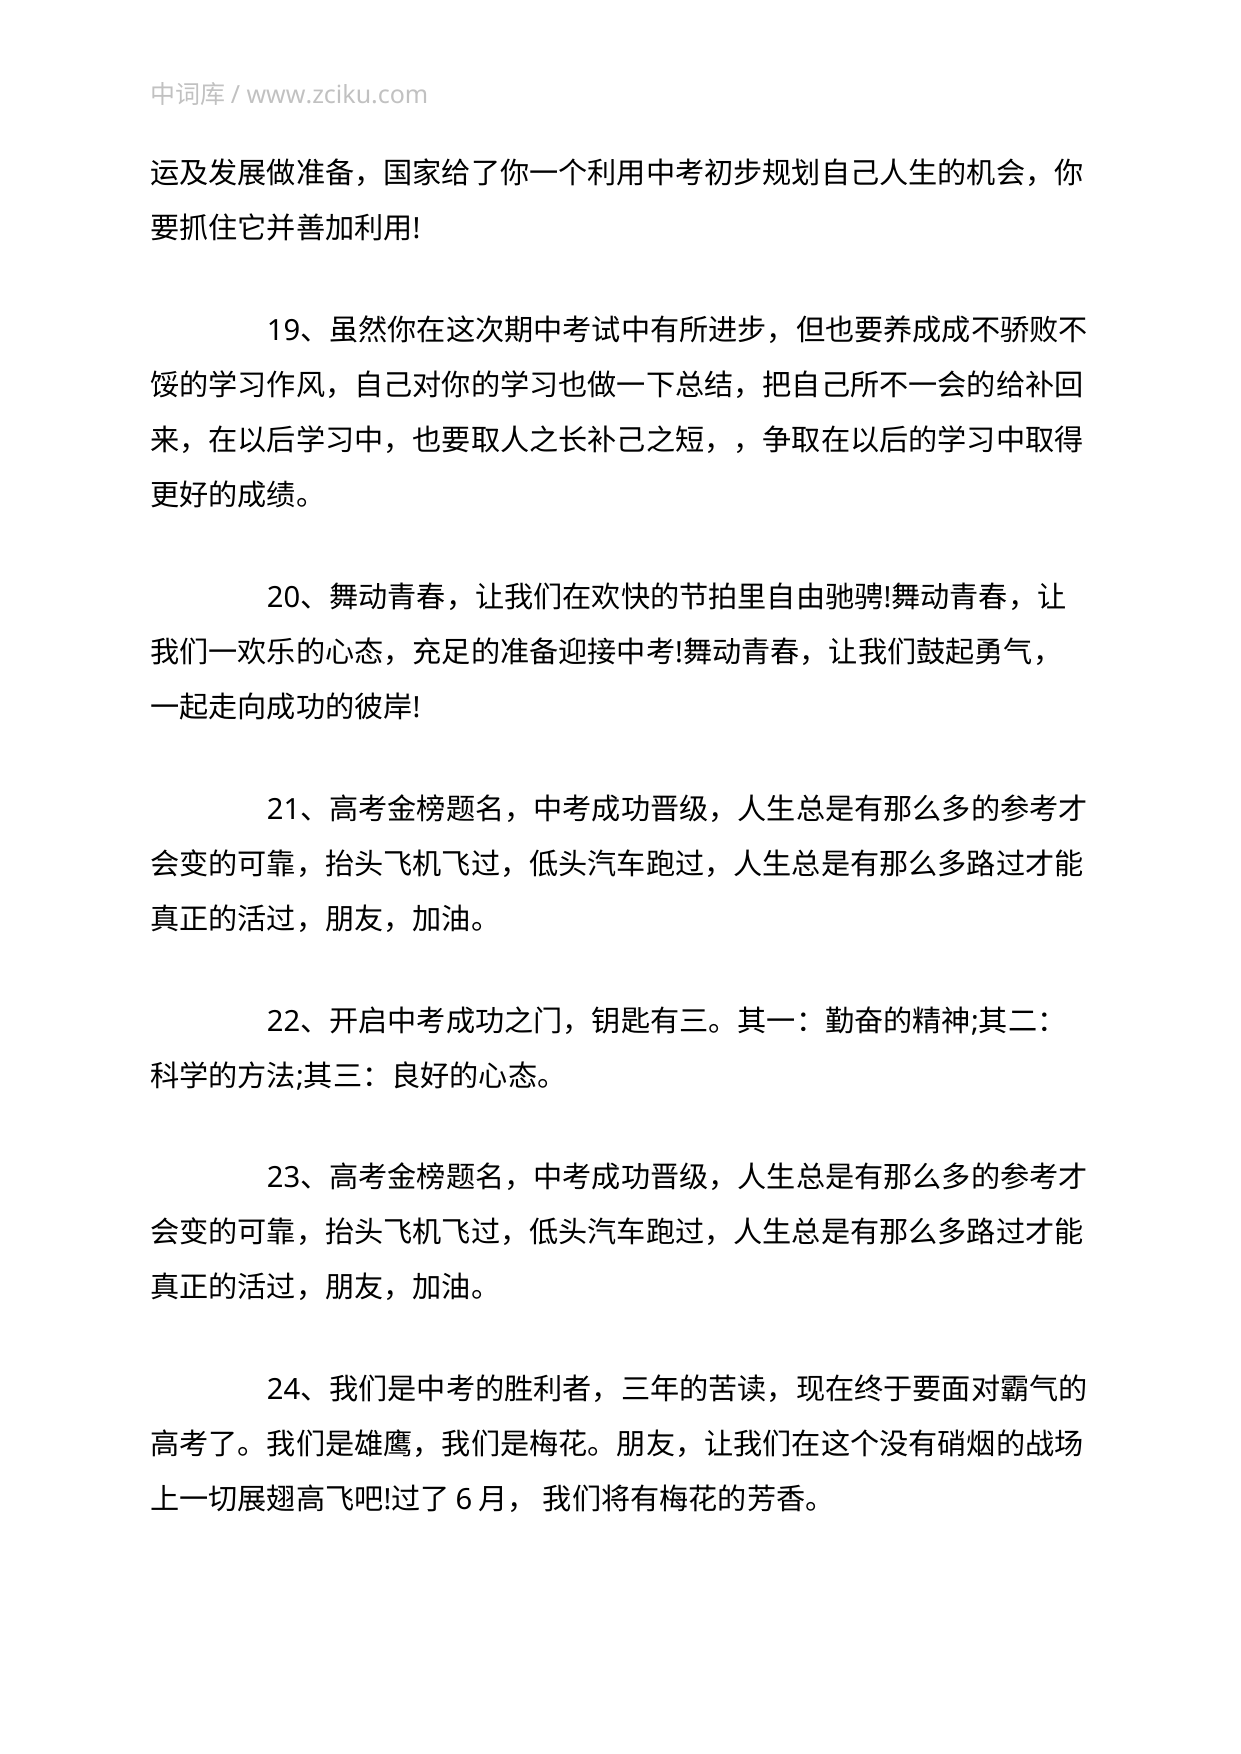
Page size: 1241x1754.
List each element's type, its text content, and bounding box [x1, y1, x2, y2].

text 23、高考金榜题名，中考成功晋级，人生总是有那么多的参考才会变的可靠，抬头飞机飞过，低头汽车跑过，人生总是有那么多路过才能真正的活过，朋友，加油。 [150, 1154, 1090, 1306]
text 22、开启中考成功之门，钥匙有三。其一：勤奋的精神;其二：科学的方法;其三：良好的心态。 [150, 997, 1090, 1094]
text 20、舞动青春，让我们在欢快的节拍里自由驰骋!舞动青春，让我们一欢乐的心态，充足的准备迎接中考!舞动青春，让我们鼓起勇气，一起走向成功的彼岸! [150, 573, 1090, 726]
text 19、虽然你在这次期中考试中有所进步，但也要养成成不骄败不馁的学习作风，自己对你的学习也做一下总结，把自己所不一会的给补回来，在以后学习中，也要取人之长补己之短，，争取在以后的学习中取得更好的成绩。 [150, 307, 1090, 514]
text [150, 150, 1090, 247]
text 24、我们是中考的胜利者，三年的苦读，现在终于要面对霸气的高考了。我们是雄鹰，我们是梅花。朋友，让我们在这个没有硝烟的战场上一切展翅高飞吧!过了6月， 我们将有梅花的芳香。 [150, 1366, 1090, 1518]
text 21、高考金榜题名，中考成功晋级，人生总是有那么多的参考才会变的可靠，抬头飞机飞过，低头汽车跑过，人生总是有那么多路过才能真正的活过，朋友，加油。 [150, 785, 1090, 938]
